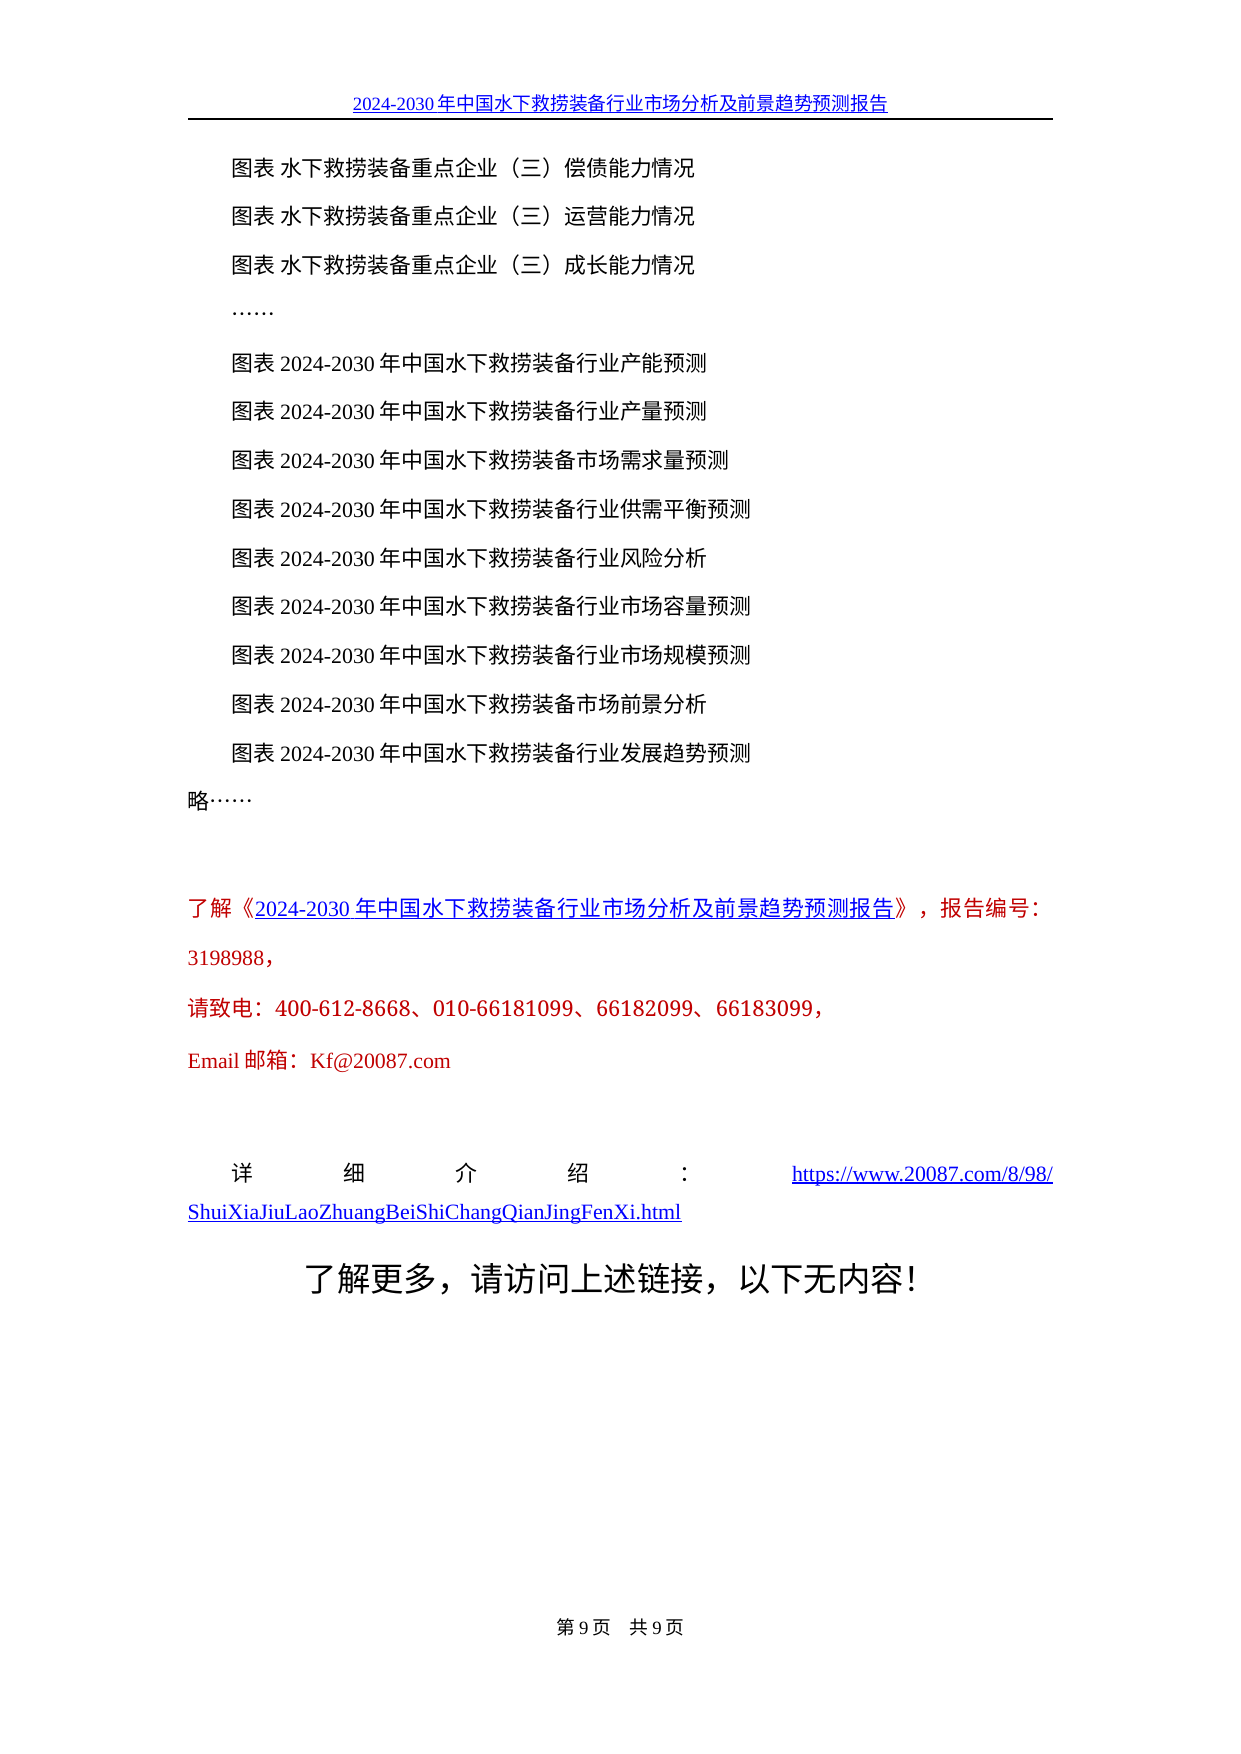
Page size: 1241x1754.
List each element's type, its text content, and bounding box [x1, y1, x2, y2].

title 了解更多，请访问上述链接，以下无内容！ [187, 1244, 1053, 1309]
text Email邮箱：Kf@20087.com [187, 1042, 1053, 1075]
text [187, 150, 1053, 816]
text 请致电：400-612-8668、010-66181099、66182099、66183099， [187, 991, 1053, 1023]
text 详细介绍：https://www.20087.com/8/98/ShuiXiaJiuLaoZhuangBeiShiChangQianJingFenXi.html [187, 1155, 1053, 1228]
text 了解《2024-2030年中国水下救捞装备行业市场分析及前景趋势预测报告》，报告编号：3198988， [187, 890, 1053, 972]
